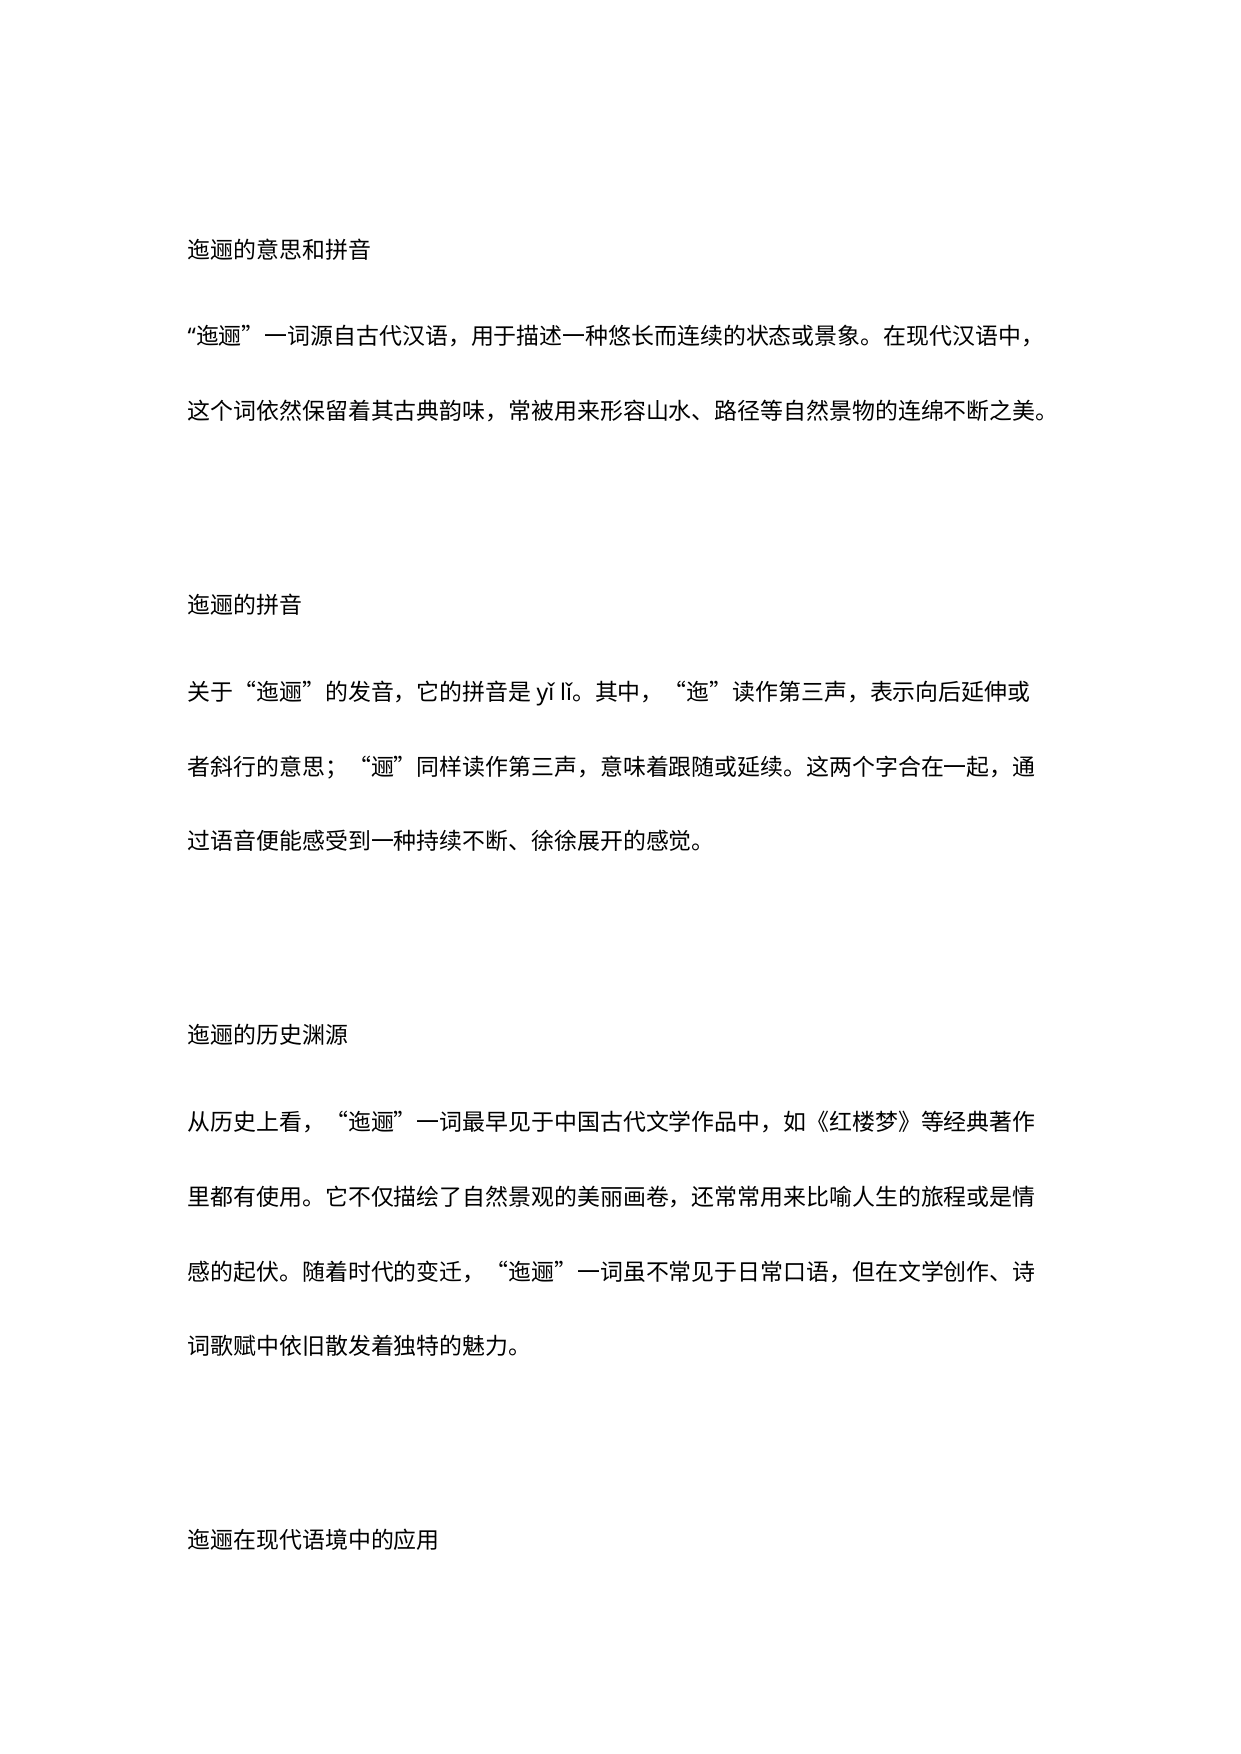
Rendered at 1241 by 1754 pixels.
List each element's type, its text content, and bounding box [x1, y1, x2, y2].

text 迤逦的历史渊源 [187, 1002, 1053, 1067]
text 关于“迤逦”的发音，它的拼音是 yǐ lǐ。其中，“迤”读作第三声，表示向后延伸或者斜行的意思；“逦”同样读作第三声，意味着跟随或延续。这两个字合在一起，通过语音便能感受到一种持续不断、徐徐展开的感觉。 [187, 658, 1053, 872]
text 从历史上看，“迤逦”一词最早见于中国古代文学作品中，如《红楼梦》等经典著作里都有使用。它不仅描绘了自然景观的美丽画卷，还常常用来比喻人生的旅程或是情感的起伏。随着时代的变迁，“迤逦”一词虽不常见于日常口语，但在文学创作、诗词歌赋中依旧散发着独特的魅力。 [187, 1088, 1053, 1377]
text 迤逦的意思和拼音 [187, 216, 1053, 281]
text “迤逦”一词源自古代汉语，用于描述一种悠长而连续的状态或景象。在现代汉语中，这个词依然保留着其古典韵味，常被用来形容山水、路径等自然景物的连绵不断之美。 [187, 302, 1053, 442]
text 迤逦的拼音 [187, 571, 1053, 636]
text 迤逦在现代语境中的应用 [187, 1506, 1053, 1571]
